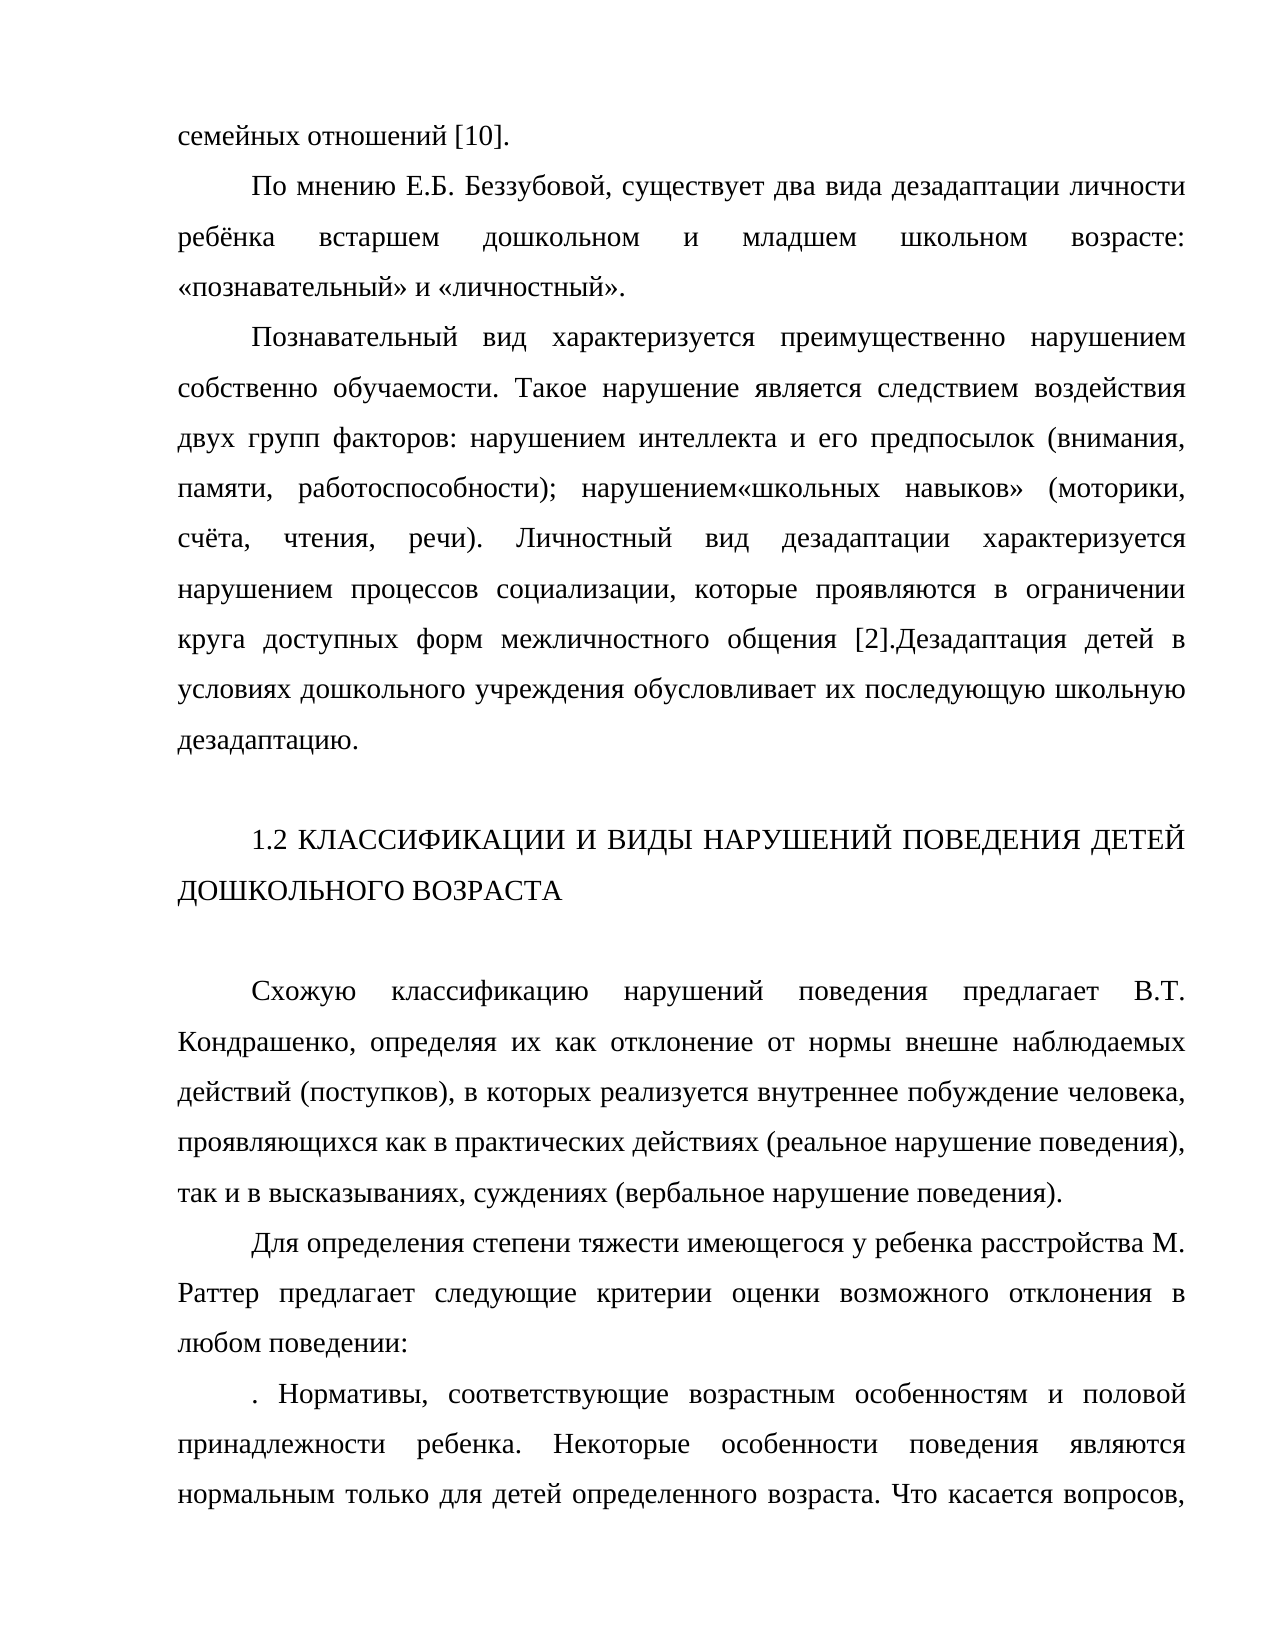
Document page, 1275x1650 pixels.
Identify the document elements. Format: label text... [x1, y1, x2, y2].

text Для определения степени тяжести имеющегося у ребенка расстройства М. Раттер предлагает следующие критерии оценки возможного отклонения в любом поведении: [177, 1225, 1186, 1359]
text Схожую классификацию нарушений поведения предлагает В.Т. Кондрашенко, определяя их как отклонение от нормы внешне наблюдаемых действий (поступков), в которых реализуется внутреннее побуждение человека, проявляющихся как в практических действиях (реальное нарушение поведения), так и в высказываниях, суждениях (вербальное нарушение поведения). [177, 973, 1186, 1208]
text Познавательный вид характеризуется преимущественно нарушением собственно обучаемости. Такое нарушение является следствием воздействия двух групп факторов: нарушением интеллекта и его предпосылок (внимания, памяти, работоспособности); нарушением«школьных навыков» (моторики, счёта, чтения, речи). Личностный вид дезадаптации характеризуется нарушением процессов социализации, которые проявляются в ограничении круга доступных форм межличностного общения [2].Дезадаптация детей в условиях дошкольного учреждения обусловливает их последующую школьную дезадаптацию. [177, 319, 1186, 755]
text 1.2 Классификации и виды нарушений поведения детей дошкольного возраста [177, 822, 1186, 906]
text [177, 118, 1186, 152]
text По мнению Е.Б. Беззубовой, существует два вида дезадаптации личности ребёнка встаршем дошкольном и младшем школьном возрасте: «познавательный» и «личностный». [177, 168, 1186, 303]
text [177, 1376, 1186, 1510]
